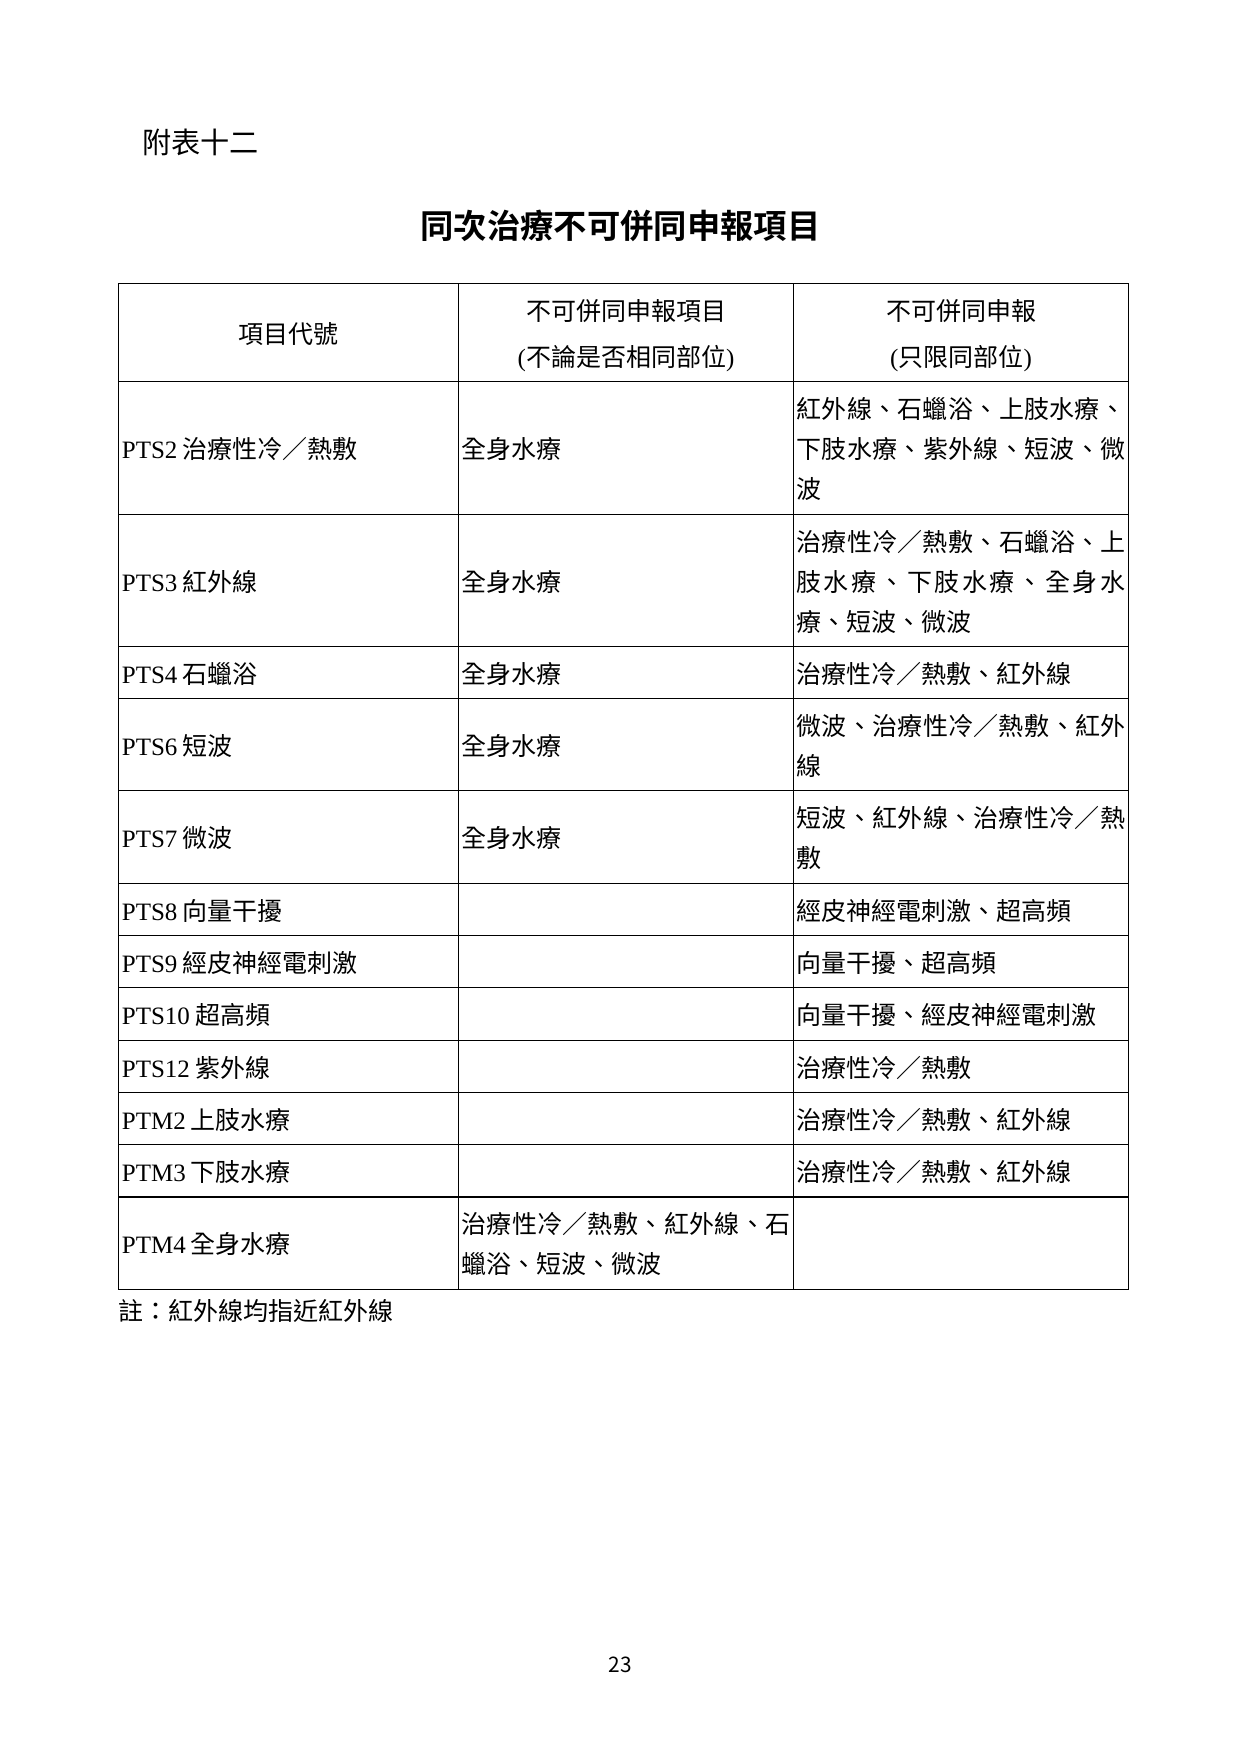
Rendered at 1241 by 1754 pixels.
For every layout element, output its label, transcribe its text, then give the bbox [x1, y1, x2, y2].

table_header 項目代號 [119, 284, 458, 381]
table_cell 全身水療 [459, 382, 793, 513]
table_cell PTM4全身水療 [119, 1198, 458, 1289]
table_cell [794, 1198, 1128, 1289]
table_cell 全身水療 [459, 699, 793, 790]
table_cell 治療性冷／熱敷、紅外線 [794, 1145, 1128, 1196]
table_cell PTS12紫外線 [119, 1041, 458, 1092]
table_cell PTM3下肢水療 [119, 1145, 458, 1196]
table_cell PTS10超高頻 [119, 988, 458, 1039]
table_header [118, 137, 1128, 184]
table_cell PTS8向量干擾 [119, 884, 458, 935]
table_cell 全身水療 [459, 791, 793, 883]
table_cell 全身水療 [459, 515, 793, 646]
table_cell 治療性冷／熱敷 [794, 1041, 1128, 1092]
table_cell 經皮神經電刺激、超高頻 [794, 884, 1128, 935]
table_cell [459, 936, 793, 987]
table_cell 微波、治療性冷／熱敷、紅外線 [794, 699, 1128, 790]
table_cell PTS7微波 [119, 791, 458, 883]
table_cell PTS3紅外線 [119, 515, 458, 646]
table_cell [459, 1145, 793, 1196]
text 同次治療不可併同申報項目 [118, 184, 1122, 264]
table_cell 向量干擾、經皮神經電刺激 [794, 988, 1128, 1039]
table_cell 短波、紅外線、治療性冷／熱敷 [794, 791, 1128, 883]
table_header 不可併同申報 (只限同部位) [794, 284, 1128, 381]
table_cell PTS2治療性冷／熱敷 [119, 382, 458, 513]
table_cell PTS4石蠟浴 [119, 647, 458, 698]
table_cell PTM2上肢水療 [119, 1093, 458, 1144]
table_cell [459, 884, 793, 935]
table_cell 治療性冷／熱敷、紅外線 [794, 647, 1128, 698]
table_cell PTS6短波 [119, 699, 458, 790]
table_cell [459, 1041, 793, 1092]
table_cell PTS9經皮神經電刺激 [119, 936, 458, 987]
table_cell 向量干擾、超高頻 [794, 936, 1128, 987]
table_cell 全身水療 [459, 647, 793, 698]
table_cell [459, 1093, 793, 1144]
text 註：紅外線均指近紅外線 [118, 1290, 1122, 1330]
table_header 不可併同申報項目 (不論是否相同部位) [459, 284, 793, 381]
table_cell 紅外線、石蠟浴、上肢水療、下肢水療、紫外線、短波、微波 [794, 382, 1128, 513]
table_cell 治療性冷／熱敷、紅外線、石蠟浴、短波、微波 [459, 1198, 793, 1289]
table_cell 治療性冷／熱敷、石蠟浴、上肢水療、下肢水療、全身水療、短波、微波 [794, 515, 1128, 646]
table_cell 治療性冷／熱敷、紅外線 [794, 1093, 1128, 1144]
table_cell [459, 988, 793, 1039]
